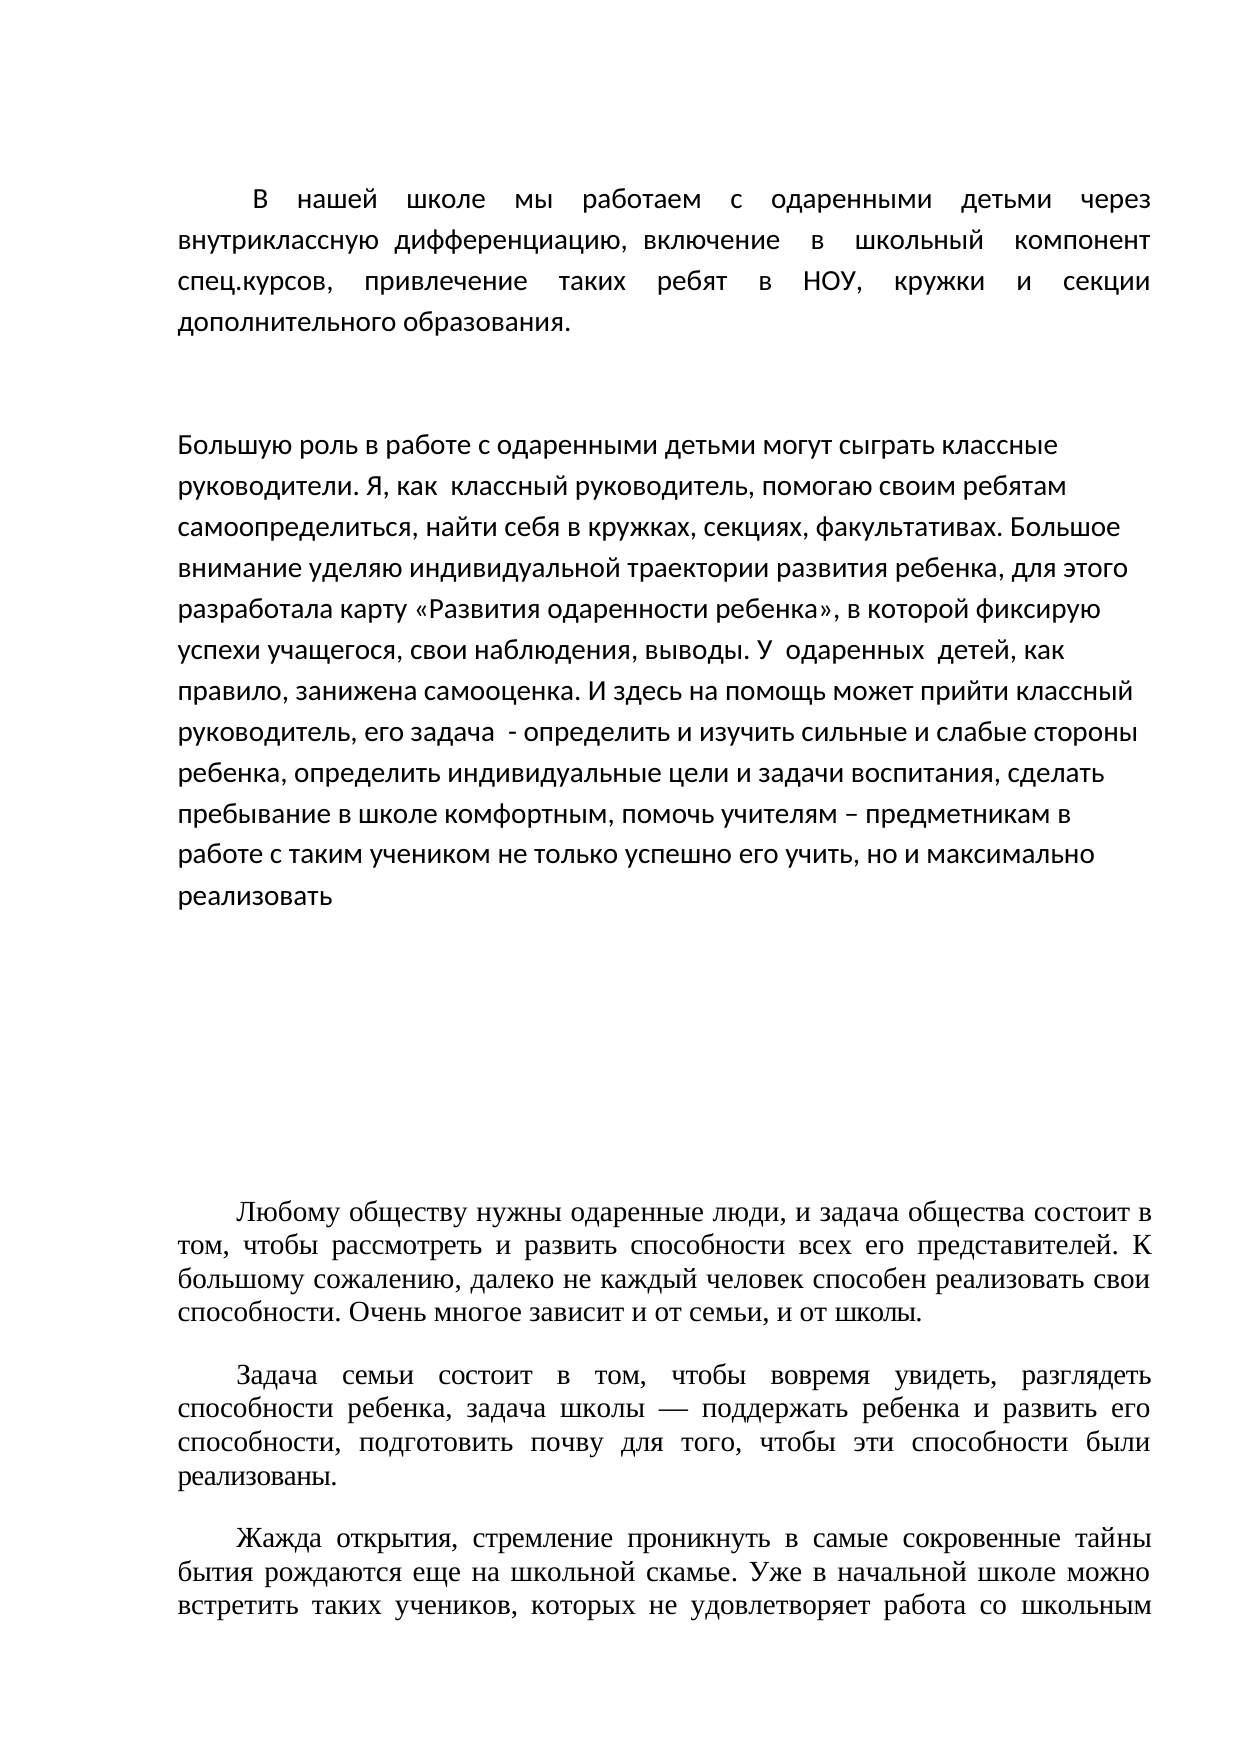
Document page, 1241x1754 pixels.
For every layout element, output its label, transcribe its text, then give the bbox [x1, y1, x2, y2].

text Задача семьи состоит в том, чтобы вовремя увидеть, разглядеть способности ребенка, задача школы — поддержать ребенка и развить его способности, подготовить почву для того, чтобы эти способности были реализованы. [177, 1357, 1152, 1491]
text Большую роль в работе с одаренными детьми могут сыграть классные руководители. Я, как классный руководитель, помогаю своим ребятам самоопределиться, найти себя в кружках, секциях, факультативах. Большое внимание уделяю индивидуальной траектории развития ребенка, для этого разработала карту «Развития одаренности ребенка», в которой фиксирую успехи учащегося, свои наблюдения, выводы. У одаренных детей, как правило, занижена самооценка. И здесь на помощь может прийти классный руководитель, его задача - определить и изучить сильные и слабые стороны ребенка, определить индивидуальные цели и задачи воспитания, сделать пребывание в школе комфортным, помочь учителям – предметникам в работе с таким учеником не только успешно его учить, но и максимально реализовать [177, 426, 1152, 912]
text В нашей школе мы работаем с одаренными детьми через внутриклассную дифференциацию, включение в школьный компонент спец.курсов, привлечение таких ребят в НОУ, кружки и секции дополнительного образования. [177, 180, 1152, 338]
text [177, 1520, 1152, 1621]
text Любому обществу нужны одаренные люди, и задача общества состоит в том, чтобы рассмотреть и развить способности всех его представителей. К большому сожалению, далеко не каждый человек способен реализовать свои способности. Очень многое зависит и от семьи, и от школы. [177, 1194, 1152, 1328]
